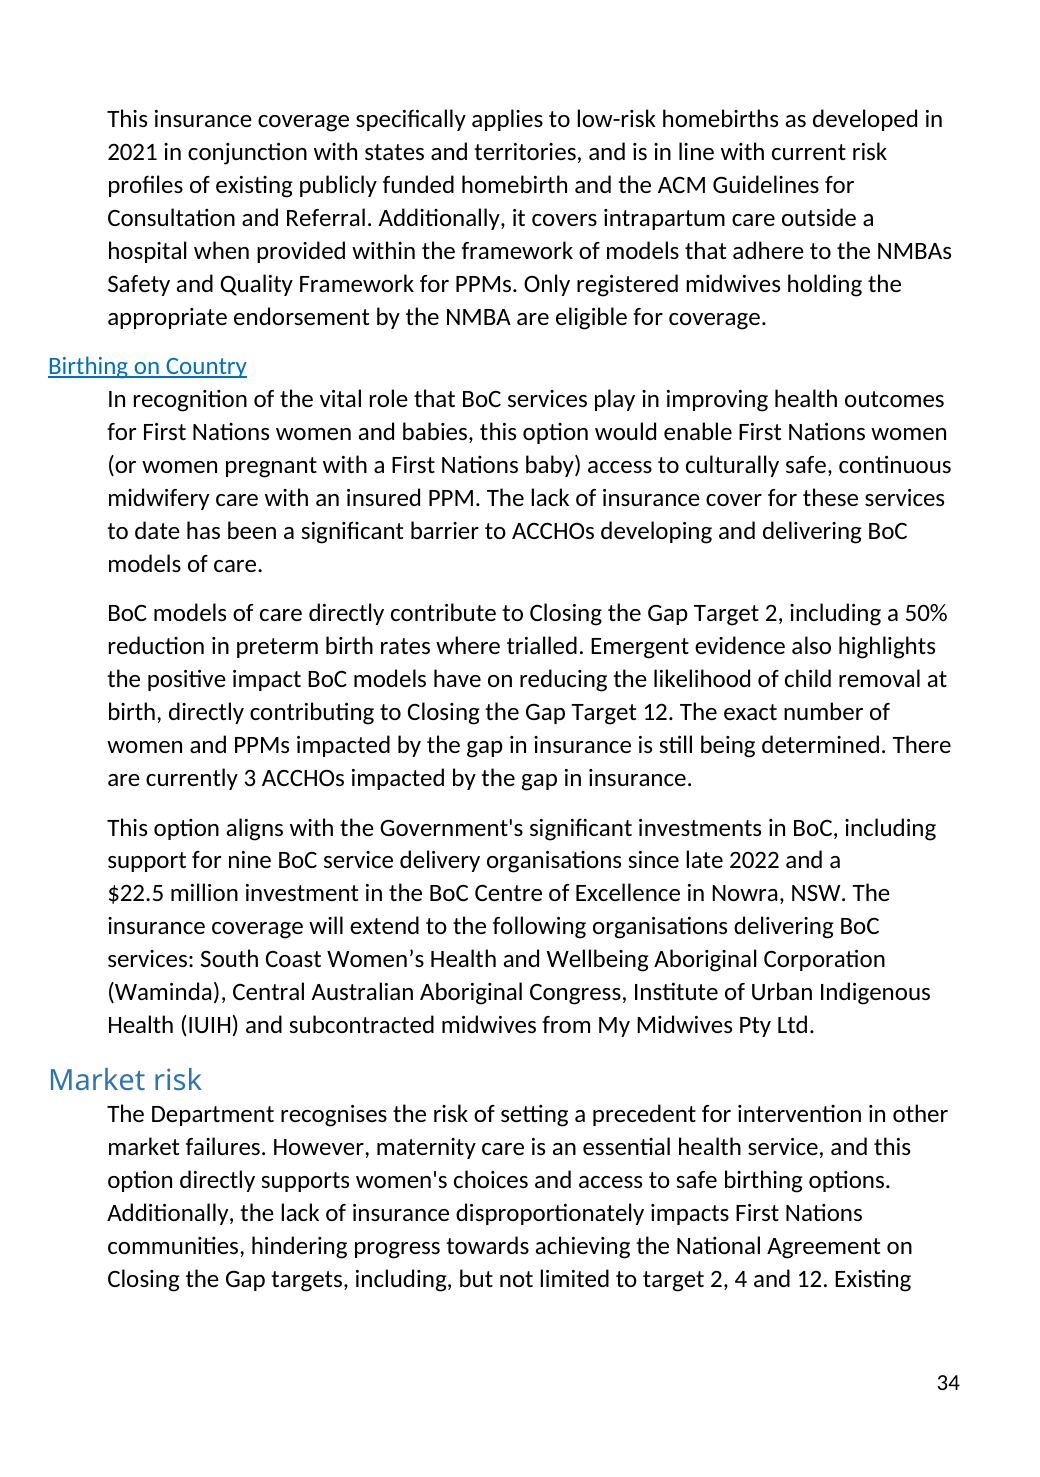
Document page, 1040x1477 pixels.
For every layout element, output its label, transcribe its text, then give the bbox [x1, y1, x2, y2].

text In recognition of the vital role that BoC services play in improving health outcomes for First Nations women and babies, this option would enable First Nations women (or women pregnant with a First Nations baby) access to culturally safe, continuous midwifery care with an insured PPM. The lack of insurance cover for these services to date has been a significant barrier to ACCHOs developing and delivering BoC models of care. [107, 383, 959, 578]
text Birthing on Country [48, 351, 959, 381]
subtitle Market risk [48, 1059, 959, 1098]
text This option aligns with the Government's significant investments in BoC, including support for nine BoC service delivery organisations since late 2022 and a $22.5 million investment in the BoC Centre of Excellence in Nowra, NSW. The insurance coverage will extend to the following organisations delivering BoC services: South Coast Women’s Health and Wellbeing Aboriginal Corporation (Waminda), Central Australian Aboriginal Congress, Institute of Urban Indigenous Health (IUIH) and subcontracted midwives from My Midwives Pty Ltd. [107, 812, 959, 1040]
text This insurance coverage specifically applies to low-risk homebirths as developed in 2021 in conjunction with states and territories, and is in line with current risk profiles of existing publicly funded homebirth and the ACM Guidelines for Consultation and Referral. Additionally, it covers intrapartum care outside a hospital when provided within the framework of models that adhere to the NMBAs Safety and Quality Framework for PPMs. Only registered midwives holding the appropriate endorsement by the NMBA are eligible for coverage. [107, 103, 959, 331]
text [107, 1098, 959, 1294]
text BoC models of care directly contribute to Closing the Gap Target 2, including a 50% reduction in preterm birth rates where trialled. Emergent evidence also highlights the positive impact BoC models have on reducing the likelihood of child removal at birth, directly contributing to Closing the Gap Target 12. The exact number of women and PPMs impacted by the gap in insurance is still being determined. There are currently 3 ACCHOs impacted by the gap in insurance. [107, 598, 959, 793]
